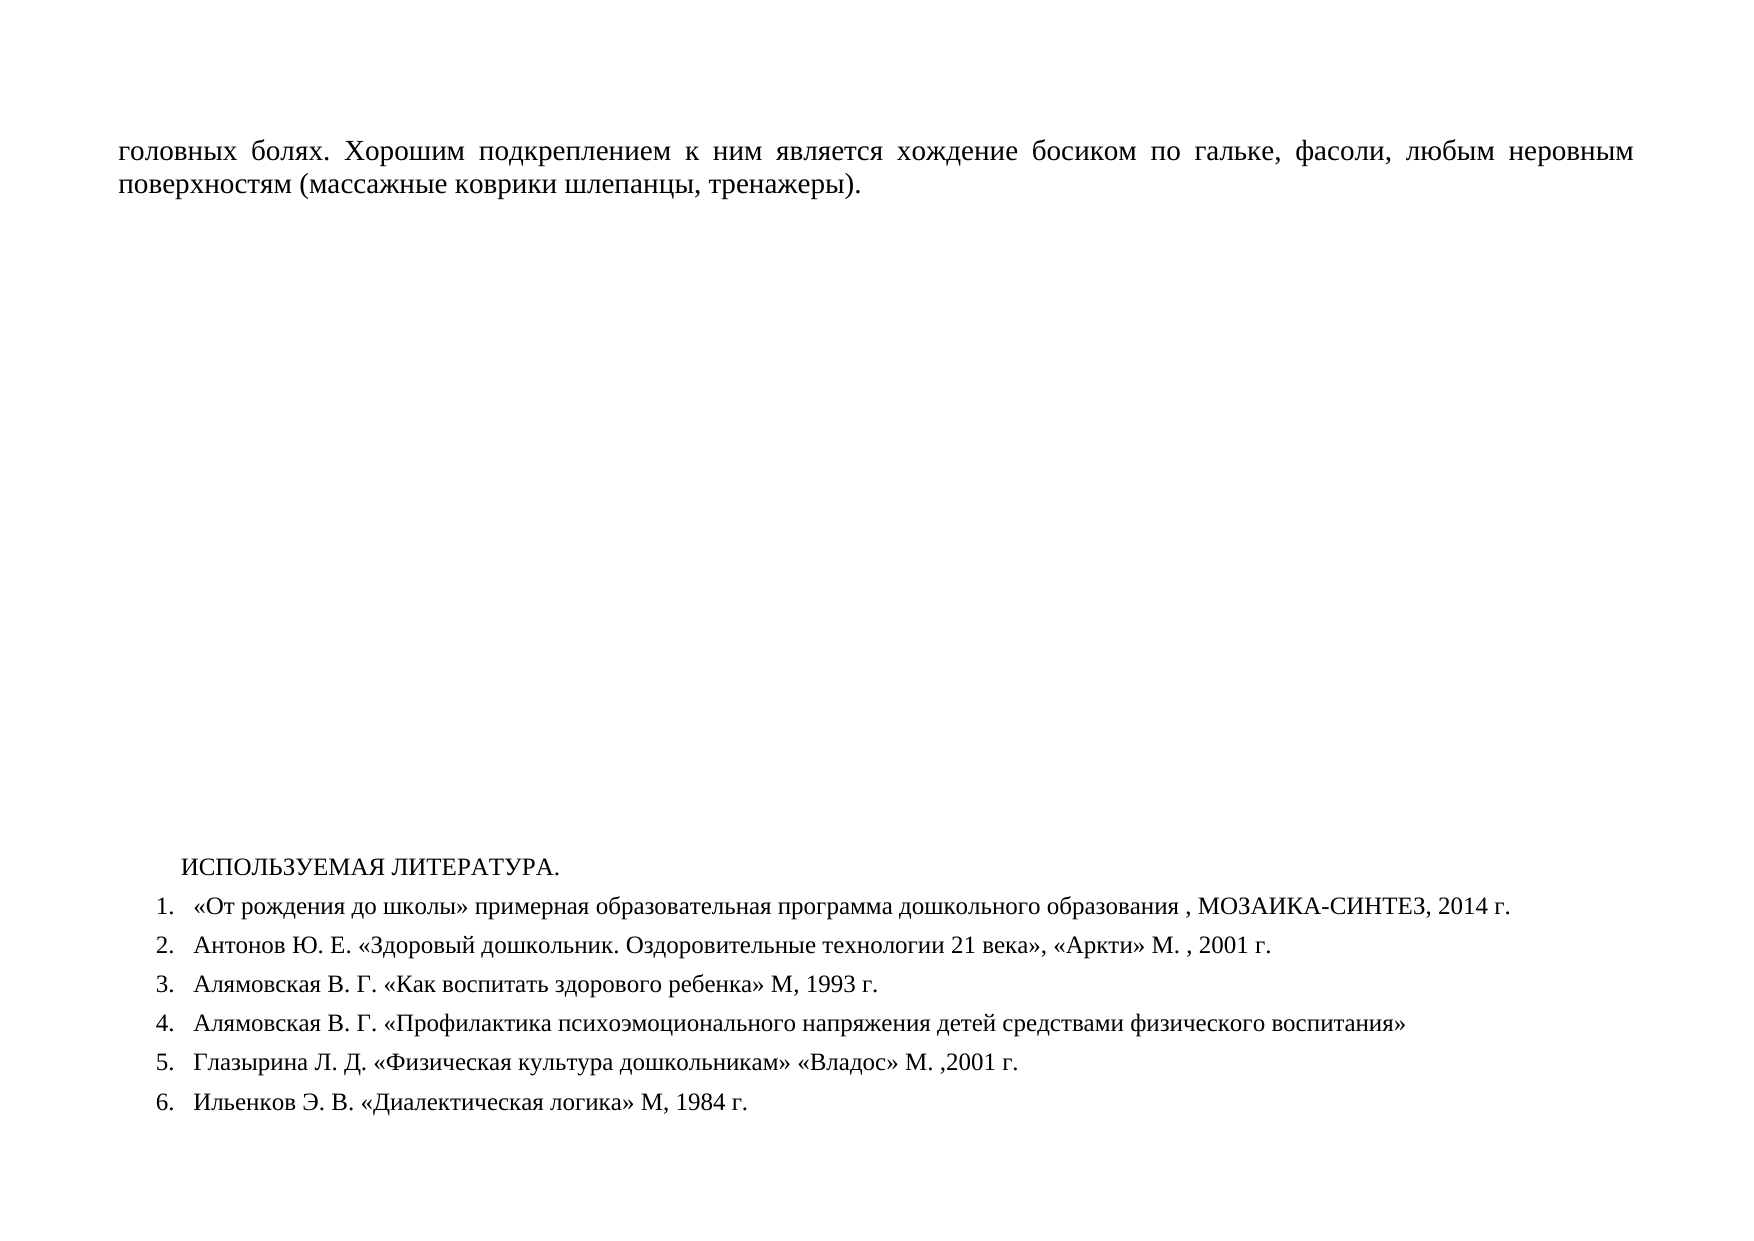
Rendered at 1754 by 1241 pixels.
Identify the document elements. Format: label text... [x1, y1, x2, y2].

list Глазырина Л. Д. «Физическая культура дошкольникам» «Владос» М. ,2001 г. [156, 1047, 1636, 1076]
list Алямовская В. Г. «Профилактика психоэмоционального напряжения детей средствами физического воспитания» [156, 1008, 1636, 1037]
text ИСПОЛЬЗУЕМАЯ ЛИТЕРАТУРА. [181, 852, 1573, 880]
list Ильенков Э. В. «Диалектическая логика» М, 1984 г. [156, 1087, 1636, 1115]
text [118, 133, 1636, 200]
list Алямовская В. Г. «Как воспитать здорового ребенка» М, 1993 г. [156, 969, 1636, 998]
list «От рождения до школы» примерная образовательная программа дошкольного образования , МОЗАИКА-СИНТЕЗ, 2014 г. [156, 891, 1636, 919]
list Антонов Ю. Е. «Здоровый дошкольник. Оздоровительные технологии 21 века», «Аркти» М. , 2001 г. [156, 930, 1636, 959]
